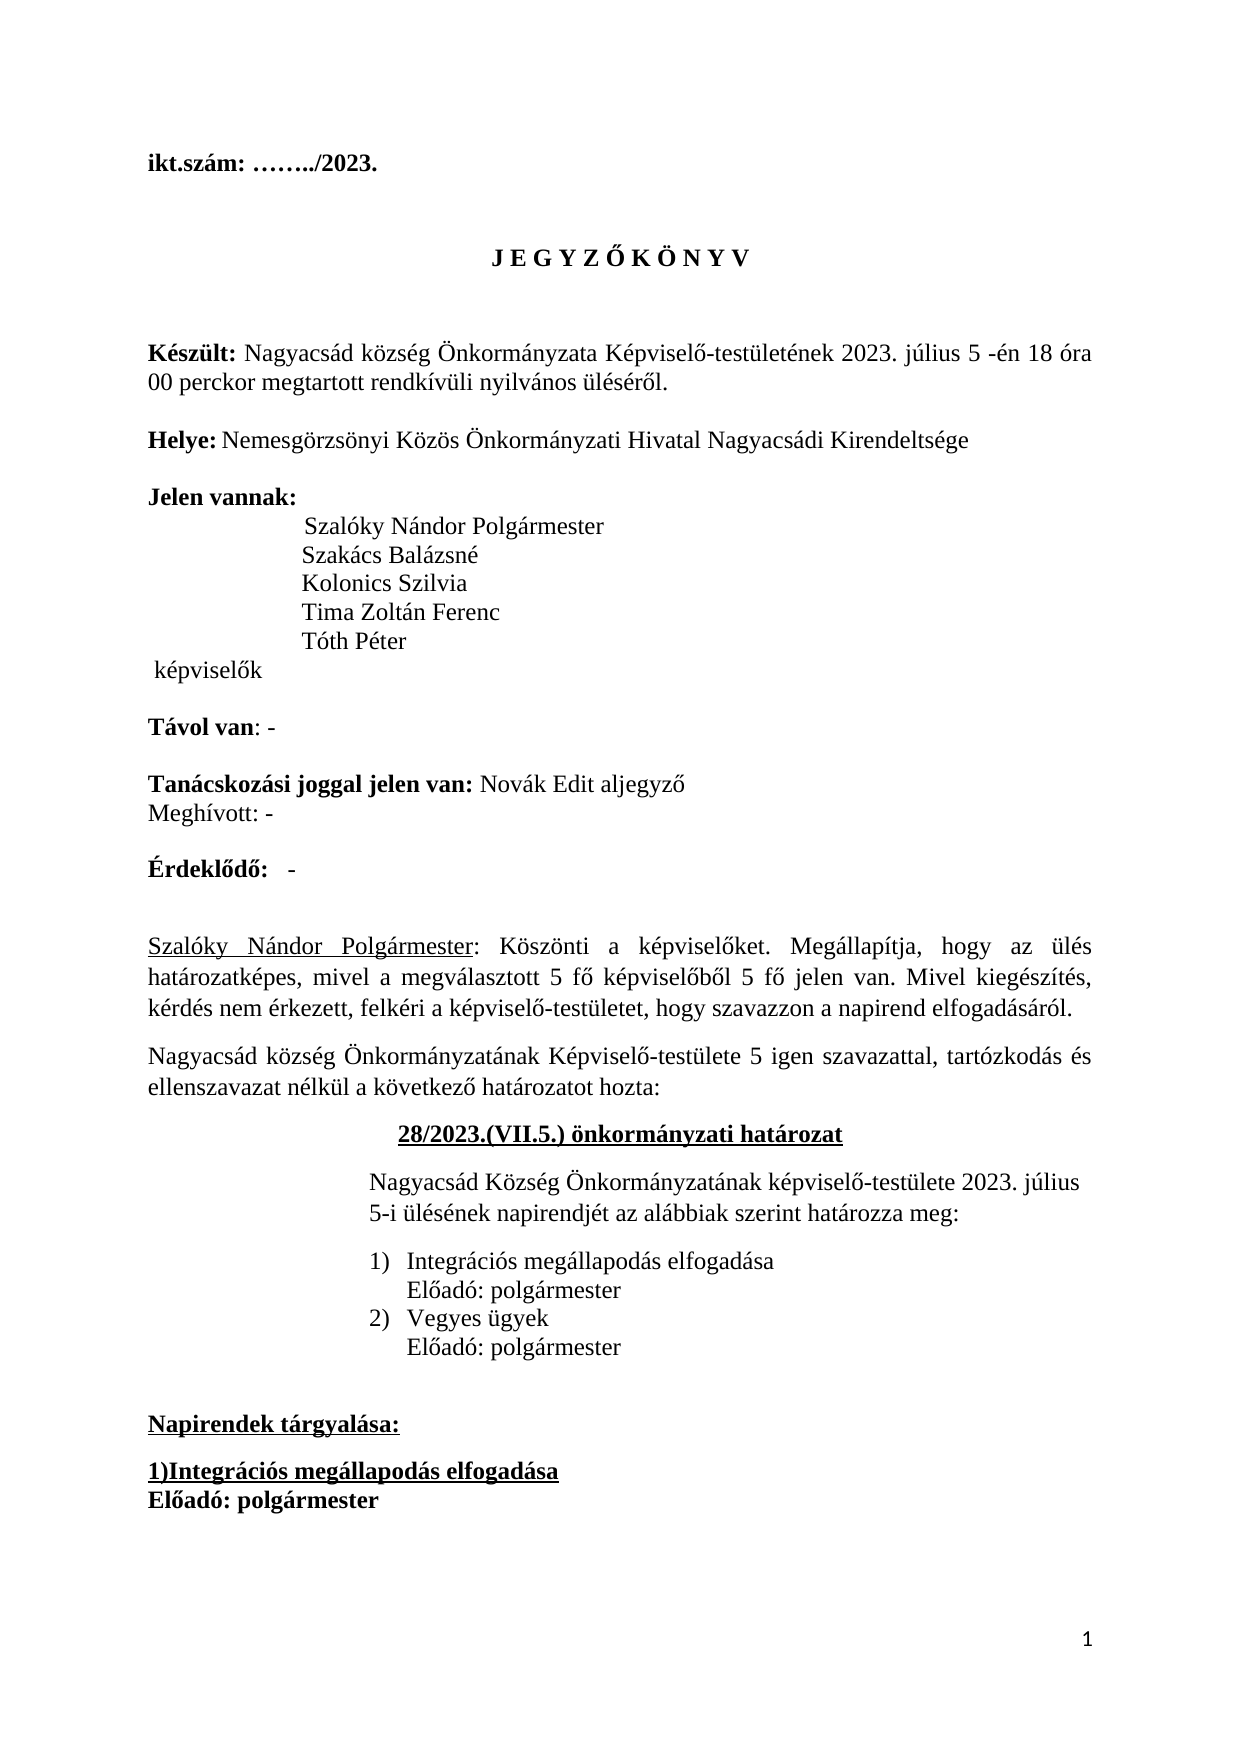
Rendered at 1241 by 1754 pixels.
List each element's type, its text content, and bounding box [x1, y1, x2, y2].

text képviselők [148, 655, 1093, 683]
text Helye: Nemesgörzsönyi Közös Önkormányzati Hivatal Nagyacsádi Kirendeltsége [148, 425, 1093, 453]
text Érdeklődő: - [148, 854, 1093, 883]
text Jelen vannak: [148, 482, 1093, 511]
text J E G Y Z Ő K Ö N Y V [148, 243, 1093, 272]
list Vegyes ügyek [369, 1303, 1093, 1332]
text Meghívott: - [148, 798, 1093, 826]
text ikt.szám: ……../2023. [148, 148, 1093, 176]
text Szalóky Nándor Polgármester: Köszönti a képviselőket. Megállapítja, hogy az ülés határozatképes, mivel a megválasztott 5 fő képviselőből 5 fő jelen van. Mivel kiegészítés, kérdés nem érkezett, felkéri a képviselő-testületet, hogy szavazzon a napirend elfogadásáról. [148, 931, 1093, 1022]
text Napirendek tárgyalása: [148, 1409, 1093, 1437]
text Tóth Péter [295, 626, 1093, 655]
text 1)Integrációs megállapodás elfogadása [148, 1456, 1093, 1485]
list Integrációs megállapodás elfogadása [369, 1246, 1093, 1275]
text 28/2023.(VII.5.) önkormányzati határozat [148, 1119, 1093, 1148]
text Kolonics Szilvia [148, 568, 1093, 597]
text Távol van: - [148, 712, 1093, 741]
text Szakács Balázsné [148, 540, 1093, 568]
text Tanácskozási joggal jelen van: Novák Edit aljegyző [148, 769, 1093, 798]
text Tima Zoltán Ferenc [221, 597, 1093, 626]
list Előadó: polgármester [406, 1275, 1093, 1303]
text Előadó: polgármester [148, 1485, 1093, 1514]
text Készült: Nagyacsád község Önkormányzata Képviselő-testületének 2023. július 5 -én 18 óra 00 perckor megtartott rendkívüli nyilvános üléséről. [148, 338, 1093, 396]
text Nagyacsád Község Önkormányzatának képviselő-testülete 2023. július 5-i ülésének napirendjét az alábbiak szerint határozza meg: [369, 1167, 1093, 1227]
text Szalóky Nándor Polgármester [148, 511, 1093, 540]
list Előadó: polgármester [406, 1332, 1093, 1361]
text Nagyacsád község Önkormányzatának Képviselő-testülete 5 igen szavazattal, tartózkodás és ellenszavazat nélkül a következő határozatot hozta: [148, 1041, 1093, 1101]
